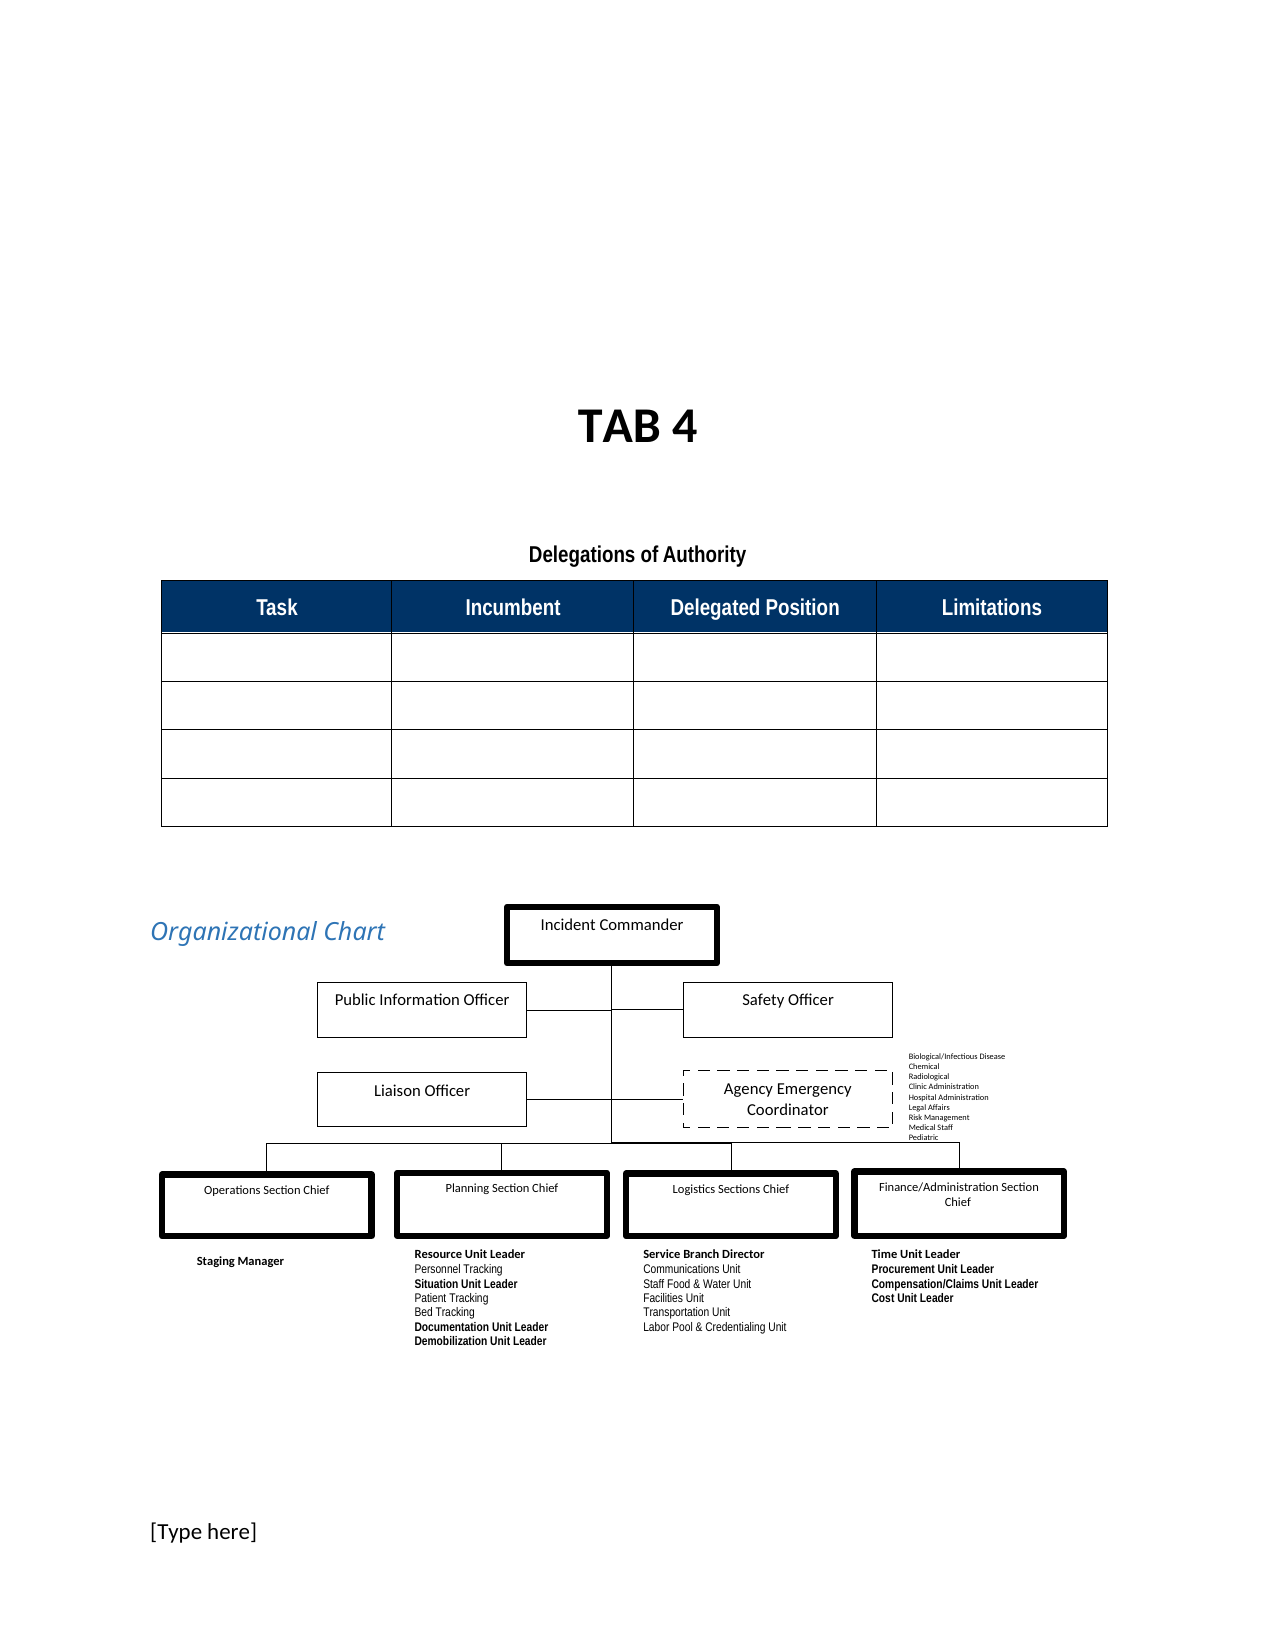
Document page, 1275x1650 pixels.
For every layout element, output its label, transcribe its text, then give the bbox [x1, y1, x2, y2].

table_cell [634, 730, 876, 778]
table_cell [162, 634, 391, 681]
table_cell [634, 634, 876, 681]
table_cell [392, 730, 633, 778]
table_cell [877, 779, 1107, 826]
list Organizational Chart [150, 913, 1125, 947]
table_header Incumbent [392, 581, 633, 632]
table_cell [392, 634, 633, 681]
table_cell [162, 779, 391, 826]
table_cell [877, 730, 1107, 778]
table_cell [162, 730, 391, 778]
table_cell [392, 779, 633, 826]
table_cell [162, 682, 391, 729]
table_header Limitations [877, 581, 1107, 632]
table_cell [877, 682, 1107, 729]
table_cell [634, 779, 876, 826]
table_header Task [162, 581, 391, 632]
table_cell [634, 682, 876, 729]
table_cell [392, 682, 633, 729]
table_header Delegated Position [634, 581, 876, 632]
text TAB 4 [150, 394, 1125, 455]
table_cell [877, 634, 1107, 681]
title Delegations of Authority [150, 541, 1125, 568]
